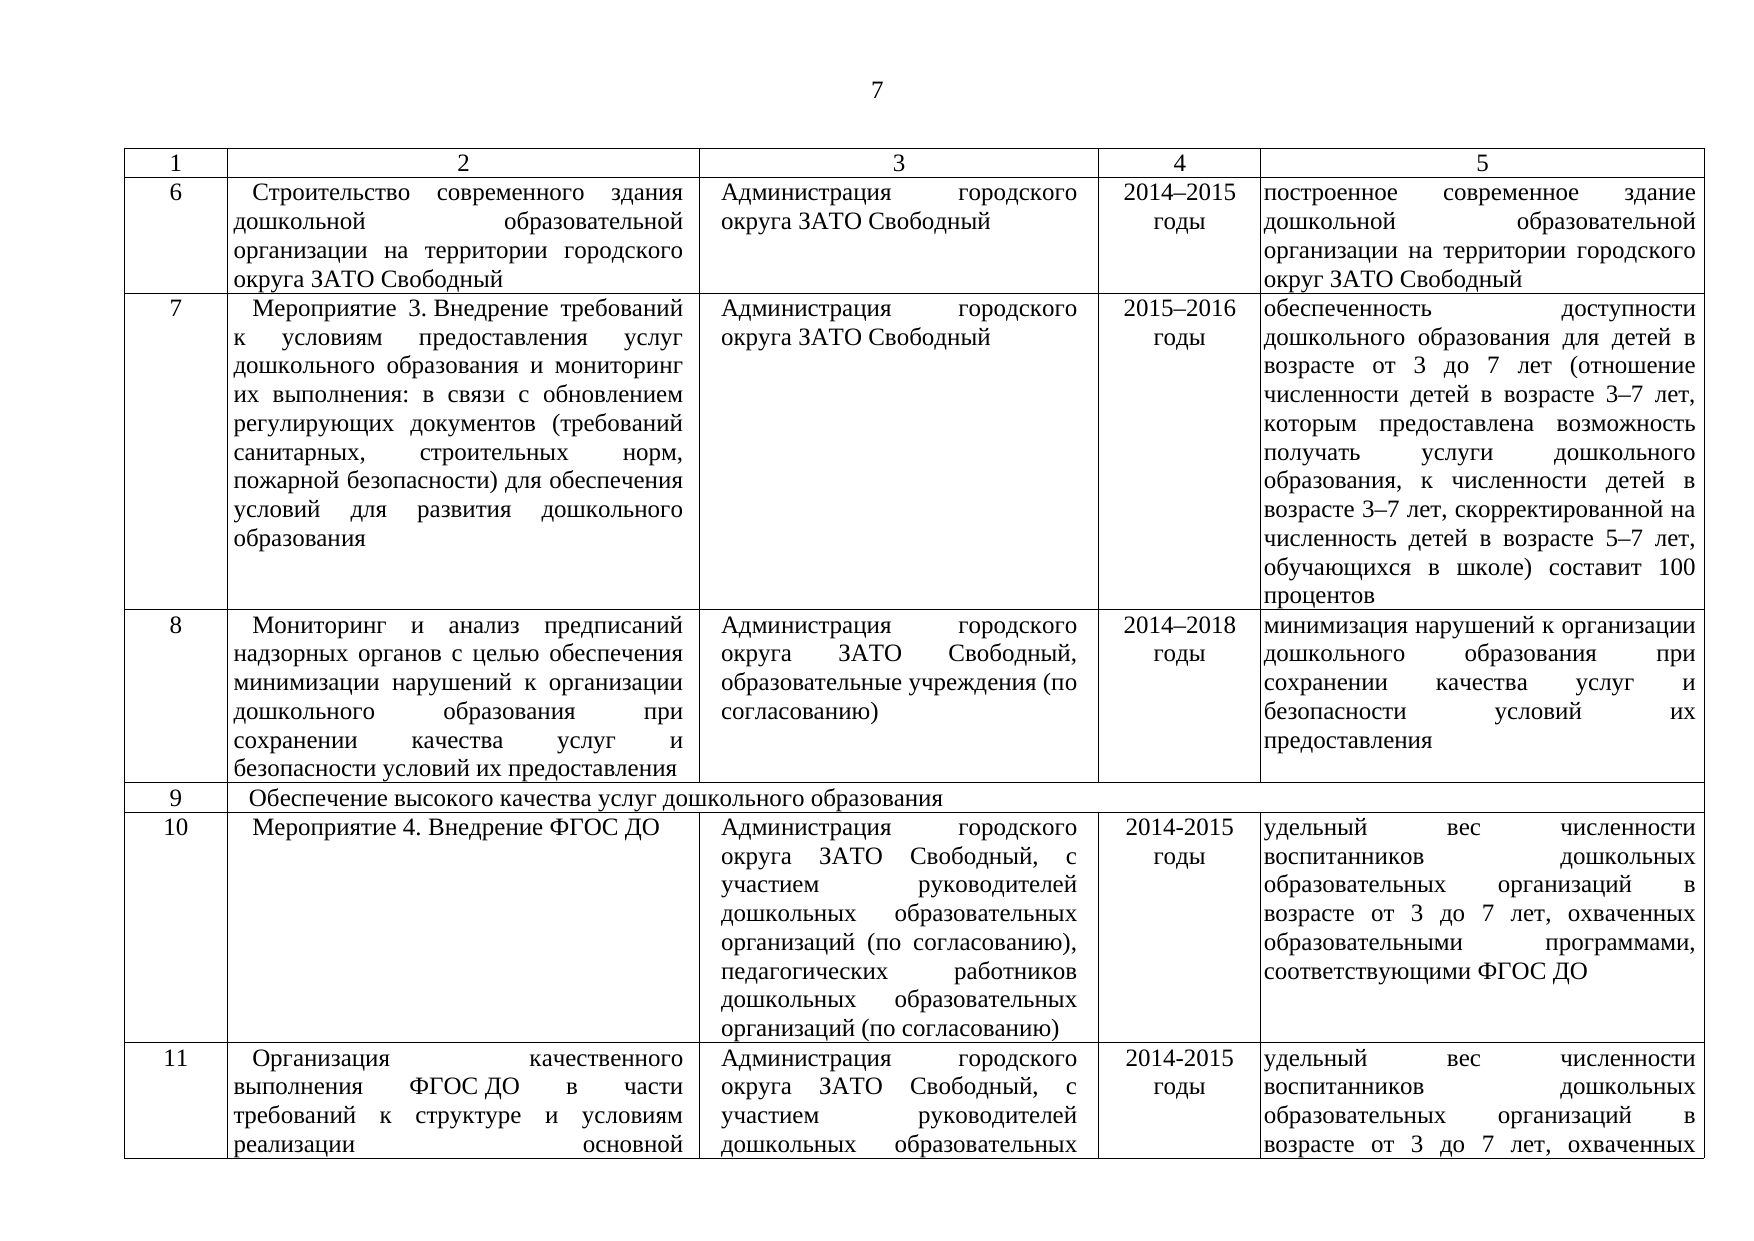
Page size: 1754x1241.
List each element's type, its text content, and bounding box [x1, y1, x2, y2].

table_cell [700, 178, 1098, 292]
table_cell 2014-2015 годы [1099, 1043, 1260, 1158]
table_cell 2014–2018 годы [1099, 610, 1260, 782]
table_cell 2014–2015 годы [1099, 178, 1260, 292]
table_cell Администрация городского округа ЗАТО Свободный [700, 294, 1098, 609]
table_cell 2014-2015 годы [1099, 813, 1260, 1042]
table_cell Администрация городского округа ЗАТО Свободный, образовательные учреждения (по согласованию) [700, 610, 1098, 782]
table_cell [700, 1043, 1098, 1158]
table_header 1 [125, 149, 227, 177]
table_cell построенное современное здание дошкольной образовательной организации на территории городского округ ЗАТО Свободный [1261, 178, 1704, 292]
table_header 4 [1099, 149, 1260, 177]
table_cell Строительство современного здания дошкольной образовательной организации на территории городского округа ЗАТО Свободный [228, 178, 699, 292]
table_cell 7 [125, 294, 227, 609]
table_cell 11 [125, 1043, 227, 1158]
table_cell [228, 1043, 699, 1158]
table_cell 9 [125, 783, 227, 812]
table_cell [1261, 1043, 1704, 1158]
table_header 3 [700, 149, 1098, 177]
table_cell 10 [125, 813, 227, 1042]
table_cell 6 [125, 178, 227, 292]
table_cell 8 [125, 610, 227, 782]
table_cell минимизация нарушений к организации дошкольного образования при сохранении качества услуг и безопасности условий их предоставления [1261, 610, 1704, 782]
table_cell Мероприятие 4. Внедрение ФГОС ДО [228, 813, 699, 1042]
table_cell Мероприятие 3. Внедрение требований к условиям предоставления услуг дошкольного образования и мониторинг их выполнения: в связи с обновлением регулирующих документов (требований санитарных, строительных норм, пожарной безопасности) для обеспечения условий для развития дошкольного образования [228, 294, 699, 609]
table_cell 2015–2016 годы [1099, 294, 1260, 609]
table_cell Обеспечение высокого качества услуг дошкольного образования [228, 783, 1704, 812]
table_cell Мониторинг и анализ предписаний надзорных органов с целью обеспечения минимизации нарушений к организации дошкольного образования при сохранении качества услуг и безопасности условий их предоставления [228, 610, 699, 782]
table_header 2 [228, 149, 699, 177]
table_header 5 [1261, 149, 1704, 177]
